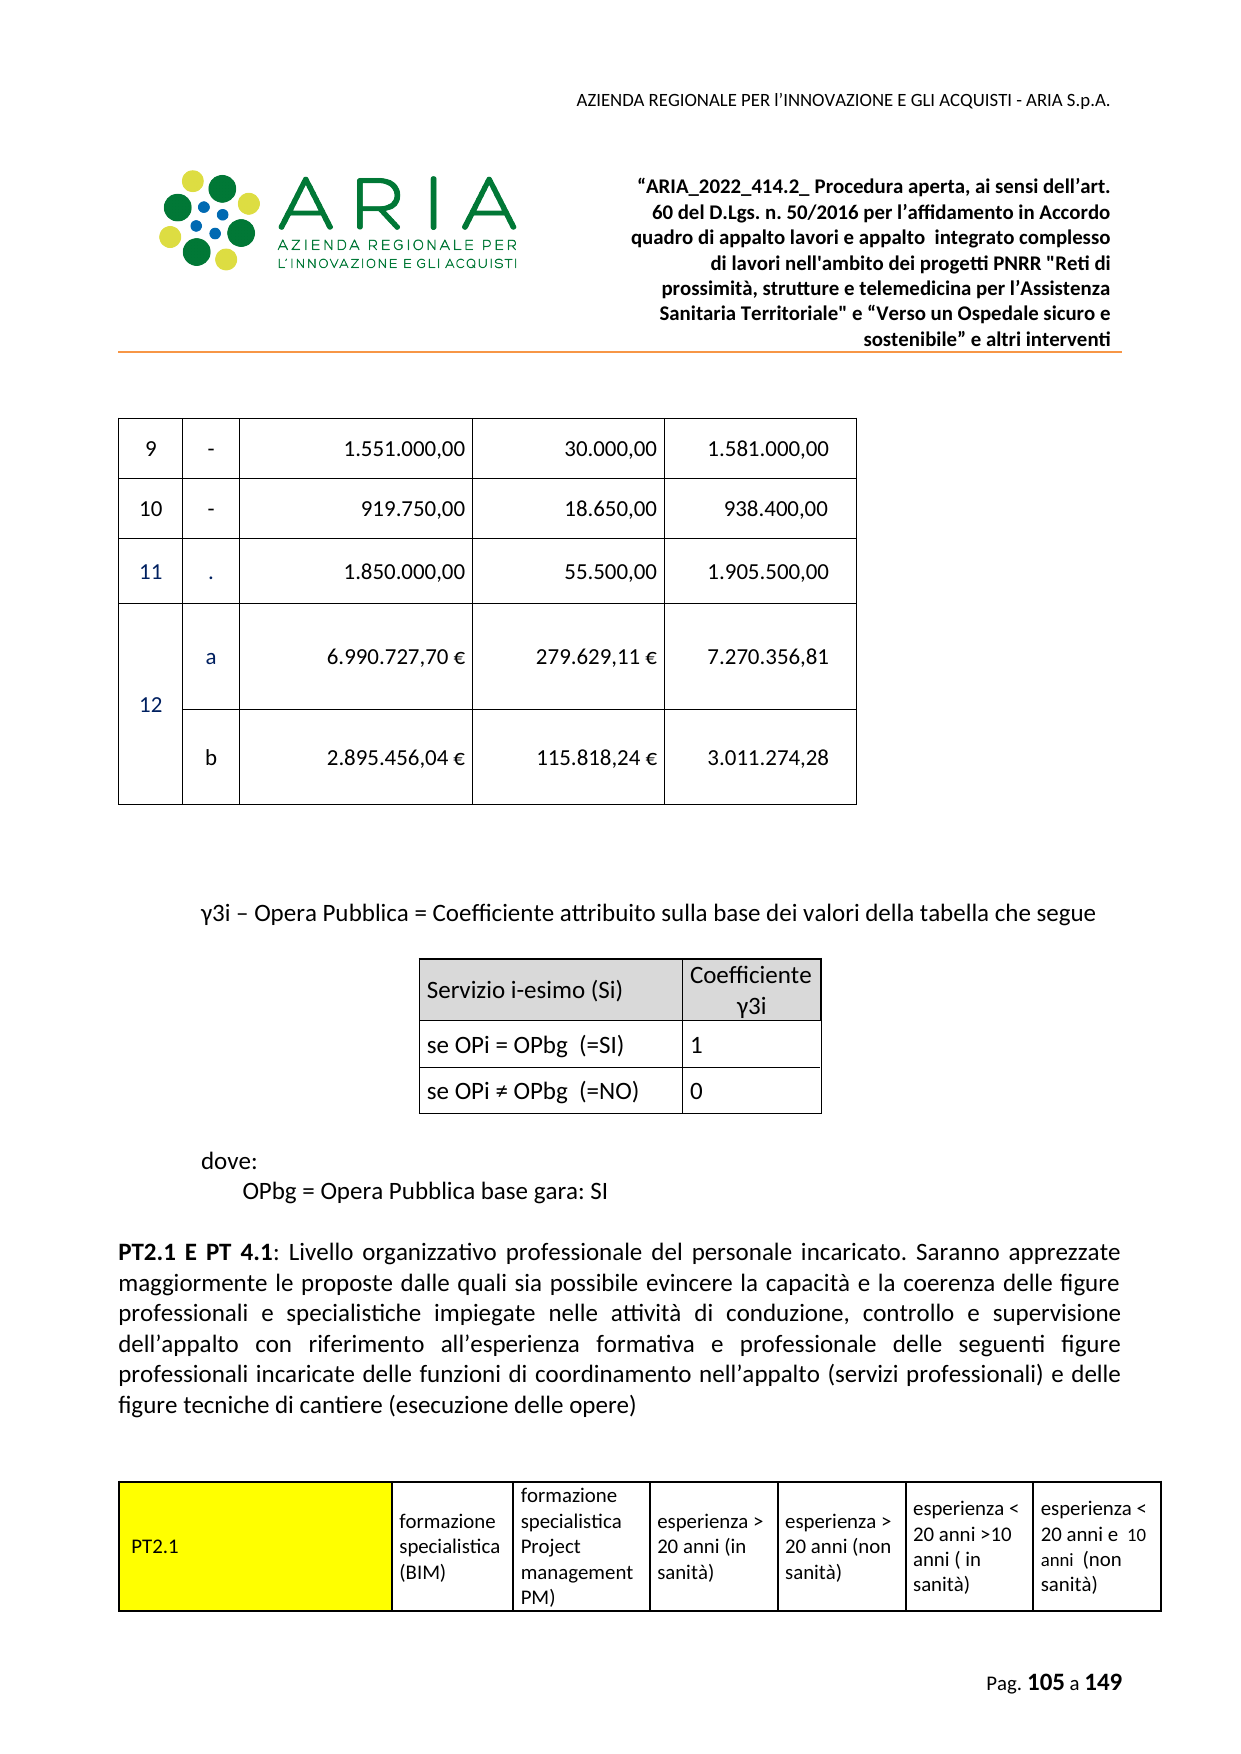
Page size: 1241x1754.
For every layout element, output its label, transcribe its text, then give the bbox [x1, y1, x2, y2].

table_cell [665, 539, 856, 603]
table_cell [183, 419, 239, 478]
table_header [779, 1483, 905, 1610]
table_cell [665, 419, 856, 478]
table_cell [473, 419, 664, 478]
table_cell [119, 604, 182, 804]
picture [129, 140, 547, 300]
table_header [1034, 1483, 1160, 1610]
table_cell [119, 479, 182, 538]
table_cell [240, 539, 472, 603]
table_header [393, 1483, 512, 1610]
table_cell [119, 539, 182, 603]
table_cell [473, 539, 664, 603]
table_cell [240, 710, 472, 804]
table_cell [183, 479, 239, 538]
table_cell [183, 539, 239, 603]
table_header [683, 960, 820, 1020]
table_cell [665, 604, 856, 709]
text dove: [177, 1145, 1122, 1175]
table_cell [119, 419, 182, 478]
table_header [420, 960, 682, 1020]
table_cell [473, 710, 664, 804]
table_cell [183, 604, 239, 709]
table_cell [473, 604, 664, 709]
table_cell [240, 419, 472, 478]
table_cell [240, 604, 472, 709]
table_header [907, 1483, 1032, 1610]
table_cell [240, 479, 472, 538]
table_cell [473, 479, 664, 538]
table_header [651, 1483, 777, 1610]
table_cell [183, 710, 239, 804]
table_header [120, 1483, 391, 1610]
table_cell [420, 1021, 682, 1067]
text OPbg = Opera Pubblica base gara: SI [242, 1175, 1122, 1206]
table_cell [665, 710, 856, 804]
text γ3i – Opera Pubblica = Coefficiente attribuito sulla base dei valori della tabella che segue [201, 897, 1122, 927]
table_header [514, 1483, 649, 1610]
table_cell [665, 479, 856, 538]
text PT2.1 E PT 4.1: Livello organizzativo professionale del personale incaricato. Saranno apprezzate maggiormente le proposte dalle quali sia possibile evincere la capacità e la coerenza delle figure professionali e specialistiche impiegate nelle attività di conduzione, controllo e supervisione dell’appalto con riferimento all’esperienza formativa e professionale delle seguenti figure professionali incaricate delle funzioni di coordinamento nell’appalto (servizi professionali) e delle figure tecniche di cantiere (esecuzione delle opere) [118, 1236, 1122, 1419]
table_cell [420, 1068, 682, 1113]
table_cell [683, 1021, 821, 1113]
